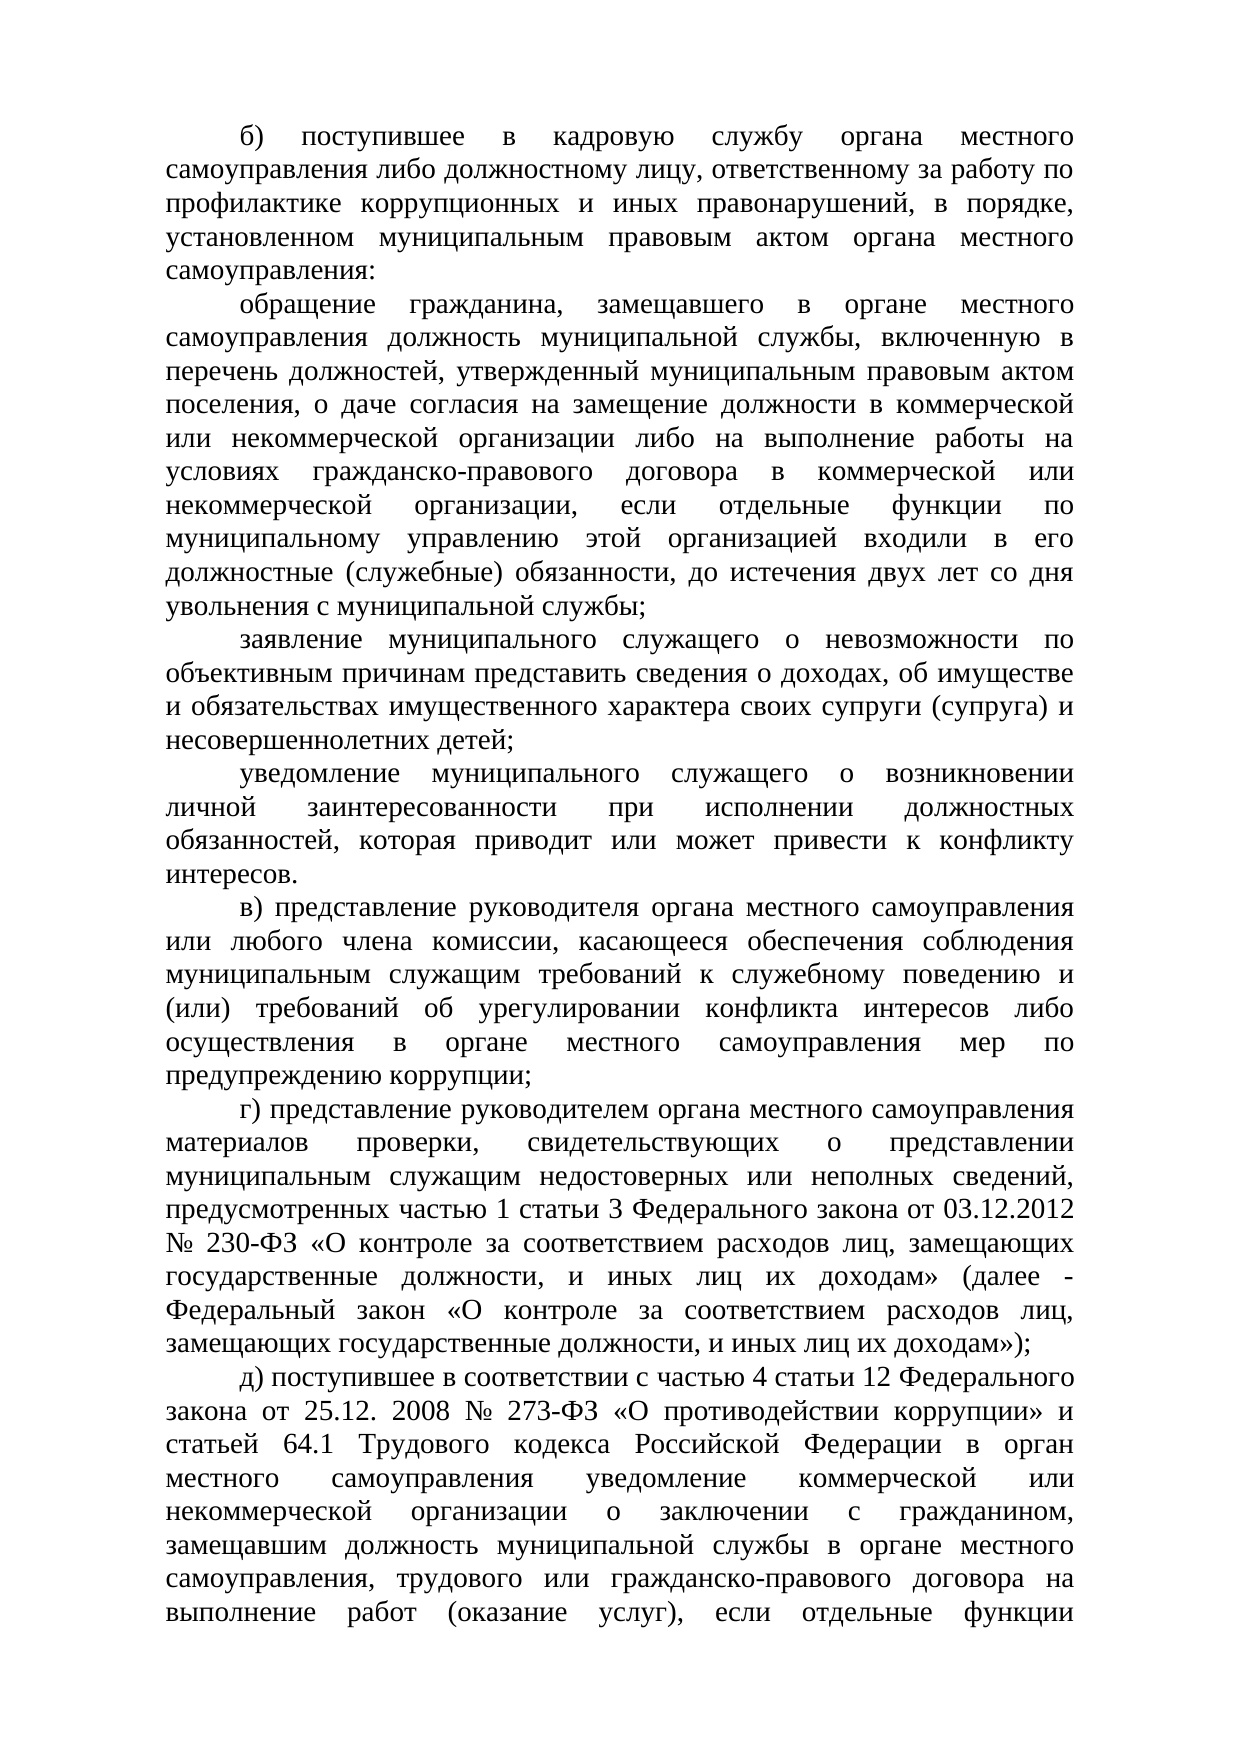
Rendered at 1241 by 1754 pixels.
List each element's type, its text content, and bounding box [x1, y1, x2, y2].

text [165, 1359, 1075, 1627]
text обращение гражданина, замещавшего в органе местного самоуправления должность муниципальной службы, включенную в перечень должностей, утвержденный муниципальным правовым актом поселения, о даче согласия на замещение должности в коммерческой или некоммерческой организации либо на выполнение работы на условиях гражданско-правового договора в коммерческой или некоммерческой организации, если отдельные функции по муниципальному управлению этой организацией входили в его должностные (служебные) обязанности, до истечения двух лет со дня увольнения с муниципальной службы; [165, 286, 1075, 621]
text уведомление муниципального служащего о возникновении личной заинтересованности при исполнении должностных обязанностей, которая приводит или может привести к конфликту интересов. [165, 755, 1075, 889]
text в) представление руководителя органа местного самоуправления или любого члена комиссии, касающееся обеспечения соблюдения муниципальным служащим требований к служебному поведению и (или) требований об урегулировании конфликта интересов либо осуществления в органе местного самоуправления мер по предупреждению коррупции; [165, 889, 1075, 1091]
text г) представление руководителем органа местного самоуправления материалов проверки, свидетельствующих о представлении муниципальным служащим недостоверных или неполных сведений, предусмотренных частью 1 статьи 3 Федерального закона от 03.12.2012 № 230-ФЗ «О контроле за соответствием расходов лиц, замещающих государственные должности, и иных лиц их доходам» (далее - Федеральный закон «О контроле за соответствием расходов лиц, замещающих государственные должности, и иных лиц их доходам»); [165, 1091, 1075, 1359]
text заявление муниципального служащего о невозможности по объективным причинам представить сведения о доходах, об имуществе и обязательствах имущественного характера своих супруги (супруга) и несовершеннолетних детей; [165, 621, 1075, 755]
text б) поступившее в кадровую службу органа местного самоуправления либо должностному лицу, ответственному за работу по профилактике коррупционных и иных правонарушений, в порядке, установленном муниципальным правовым актом органа местного самоуправления: [165, 118, 1075, 286]
